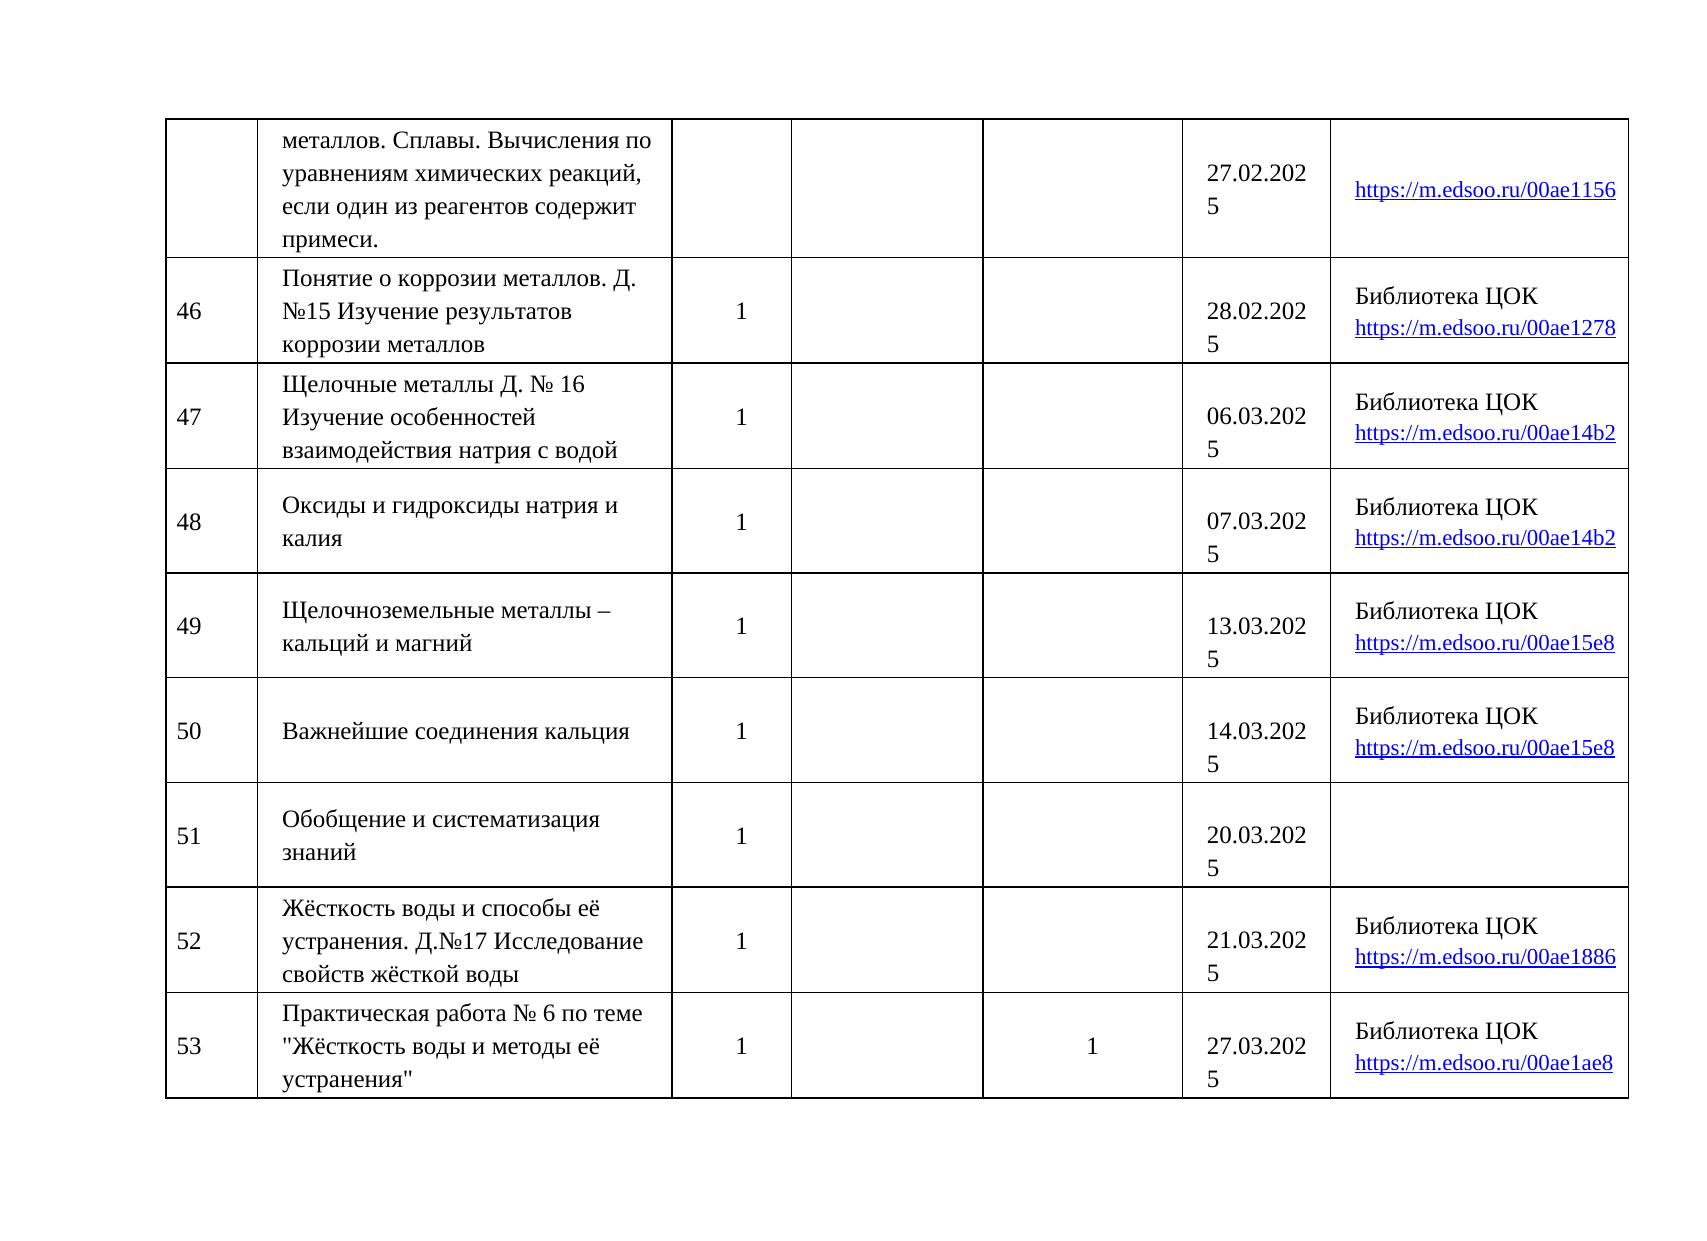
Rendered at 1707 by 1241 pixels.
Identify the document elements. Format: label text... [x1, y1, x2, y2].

table_cell 49 [167, 574, 257, 677]
table_cell 1 [673, 783, 791, 886]
table_cell 47 [167, 364, 257, 467]
table_cell 1 [673, 678, 791, 781]
table_cell Понятие о коррозии металлов. Д. №15 Изучение результатов коррозии металлов [258, 258, 671, 362]
table_cell [984, 888, 1182, 992]
table_cell [792, 120, 982, 257]
table_cell 1 [673, 120, 791, 257]
table_cell [792, 364, 982, 467]
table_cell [258, 120, 671, 257]
table_cell 52 [167, 888, 257, 992]
table_cell Библиотека ЦОК https://m.edsoo.ru/00ae1ae8 [1331, 993, 1628, 1097]
table_cell 1 [673, 364, 791, 467]
table_cell 14.03.2025 [1183, 678, 1330, 781]
table_cell [984, 120, 1182, 257]
table_cell [792, 258, 982, 362]
table_cell [792, 678, 982, 781]
table_cell 50 [167, 678, 257, 781]
table_cell 07.03.2025 [1183, 469, 1330, 572]
table_cell 51 [167, 783, 257, 886]
table_cell Обобщение и систематизация знаний [258, 783, 671, 886]
table_cell 1 [673, 469, 791, 572]
table_cell Оксиды и гидроксиды натрия и калия [258, 469, 671, 572]
table_cell 06.03.2025 [1183, 364, 1330, 467]
table_cell Практическая работа № 6 по теме "Жёсткость воды и методы её устранения" [258, 993, 671, 1097]
table_cell 20.03.2025 [1183, 783, 1330, 886]
table_cell 1 [673, 258, 791, 362]
table_cell 28.02.2025 [1183, 258, 1330, 362]
table_cell 27.02.2025 [1183, 120, 1330, 257]
table_cell [1331, 783, 1628, 886]
table_cell Библиотека ЦОК https://m.edsoo.ru/00ae15e8 [1331, 678, 1628, 781]
table_cell Важнейшие соединения кальция [258, 678, 671, 781]
table_cell 46 [167, 258, 257, 362]
table_cell Библиотека ЦОК https://m.edsoo.ru/00ae1278 [1331, 258, 1628, 362]
table_cell [792, 574, 982, 677]
table_cell [792, 888, 982, 992]
table_cell 45 [167, 120, 257, 257]
table_cell Библиотека ЦОК https://m.edsoo.ru/00ae1886 [1331, 888, 1628, 992]
table_cell Библиотека ЦОК https://m.edsoo.ru/00ae14b2 [1331, 364, 1628, 467]
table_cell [1331, 120, 1628, 257]
table_cell 1 [673, 993, 791, 1097]
table_cell [984, 678, 1182, 781]
table_cell Библиотека ЦОК https://m.edsoo.ru/00ae14b2 [1331, 469, 1628, 572]
table_cell Библиотека ЦОК https://m.edsoo.ru/00ae15e8 [1331, 574, 1628, 677]
table_cell Щелочноземельные металлы – кальций и магний [258, 574, 671, 677]
table_cell [984, 258, 1182, 362]
table_cell [984, 364, 1182, 467]
table_cell 1 [673, 574, 791, 677]
table_cell [984, 469, 1182, 572]
table_cell 1 [673, 888, 791, 992]
table_cell Щелочные металлы Д. № 16 Изучение особенностей взаимодействия натрия с водой [258, 364, 671, 467]
table_cell 1 [984, 993, 1182, 1097]
table_cell 48 [167, 469, 257, 572]
table_cell 21.03.2025 [1183, 888, 1330, 992]
table_cell 27.03.2025 [1183, 993, 1330, 1097]
table_cell Жёсткость воды и способы её устранения. Д.№17 Исследование свойств жёсткой воды [258, 888, 671, 992]
table_cell [984, 574, 1182, 677]
table_cell [792, 783, 982, 886]
table_cell [984, 783, 1182, 886]
table_cell 13.03.2025 [1183, 574, 1330, 677]
table_cell [792, 993, 982, 1097]
table_cell 53 [167, 993, 257, 1097]
table_cell [792, 469, 982, 572]
